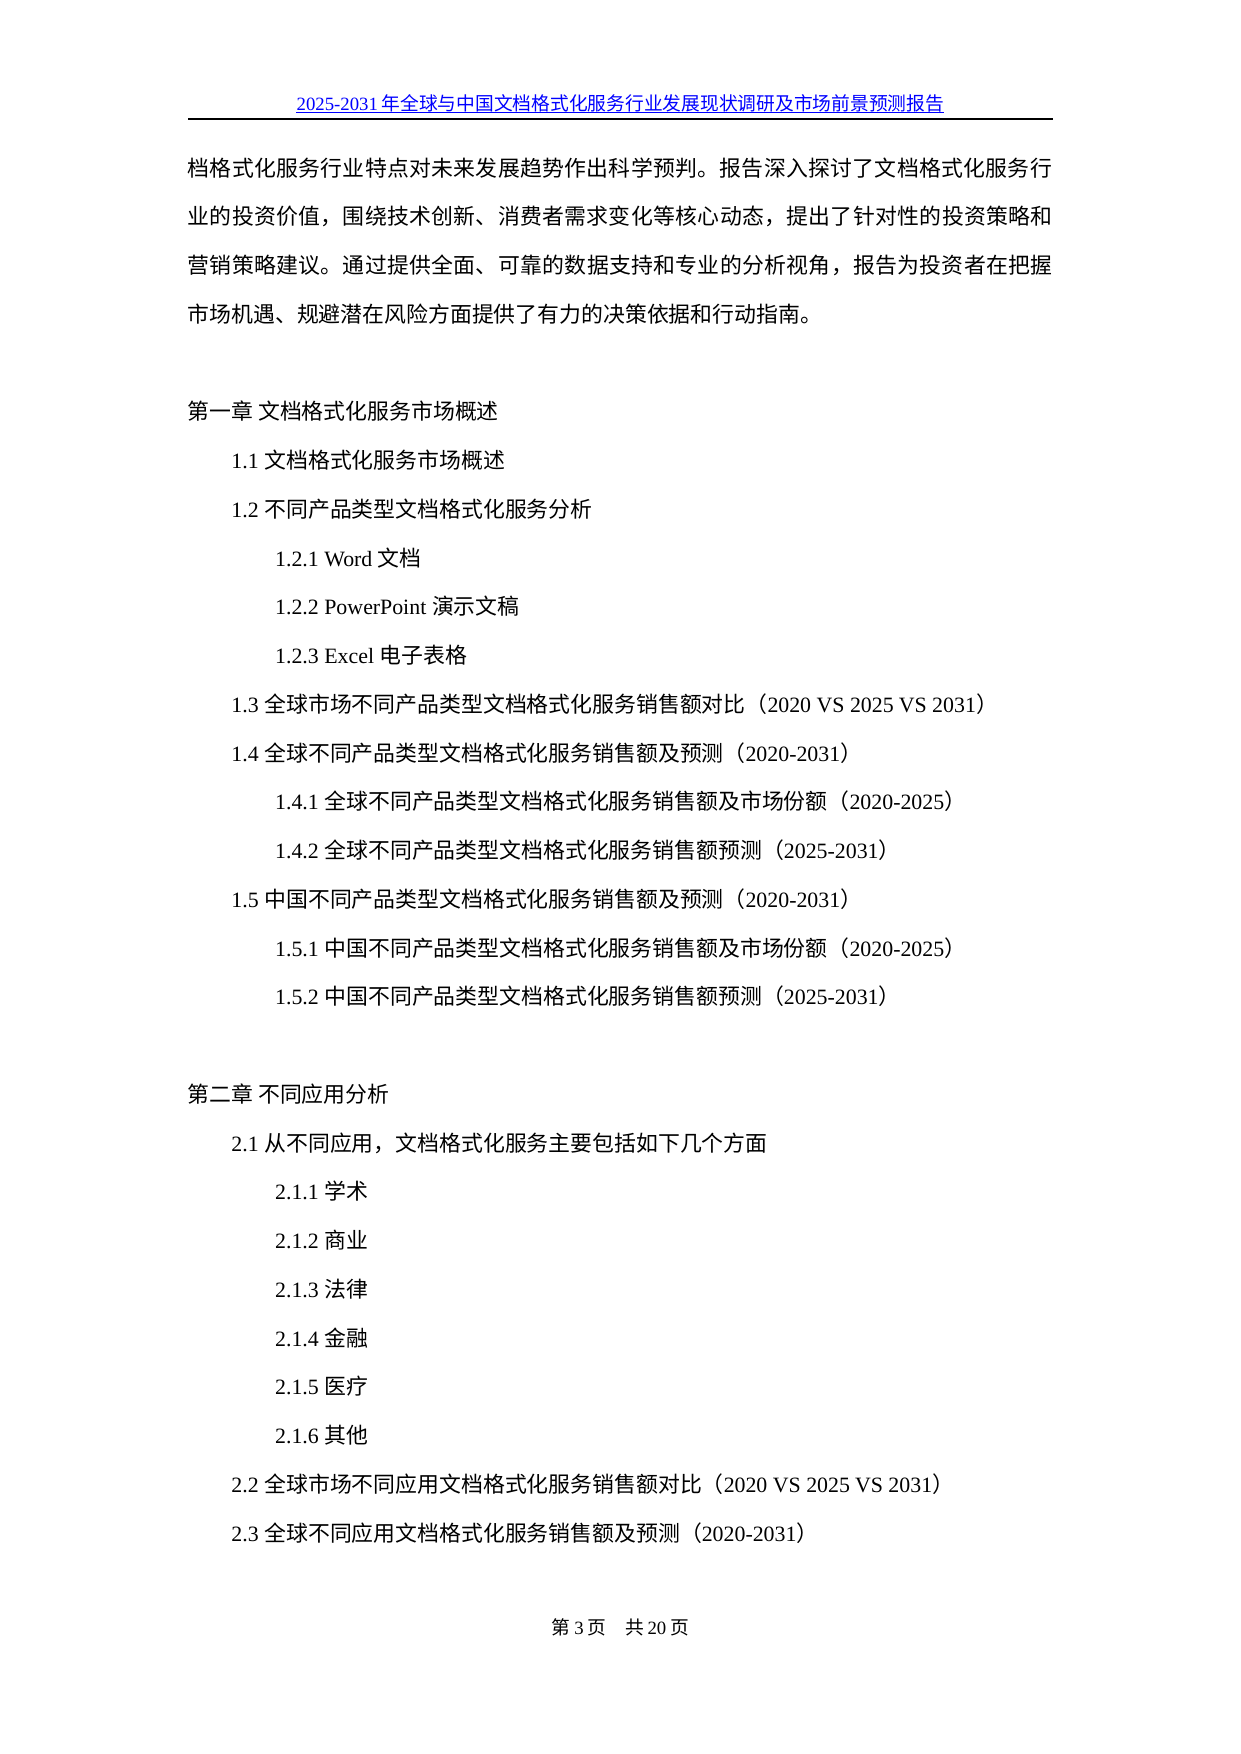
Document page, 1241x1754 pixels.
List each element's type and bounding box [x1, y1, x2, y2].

text [187, 150, 1053, 1548]
